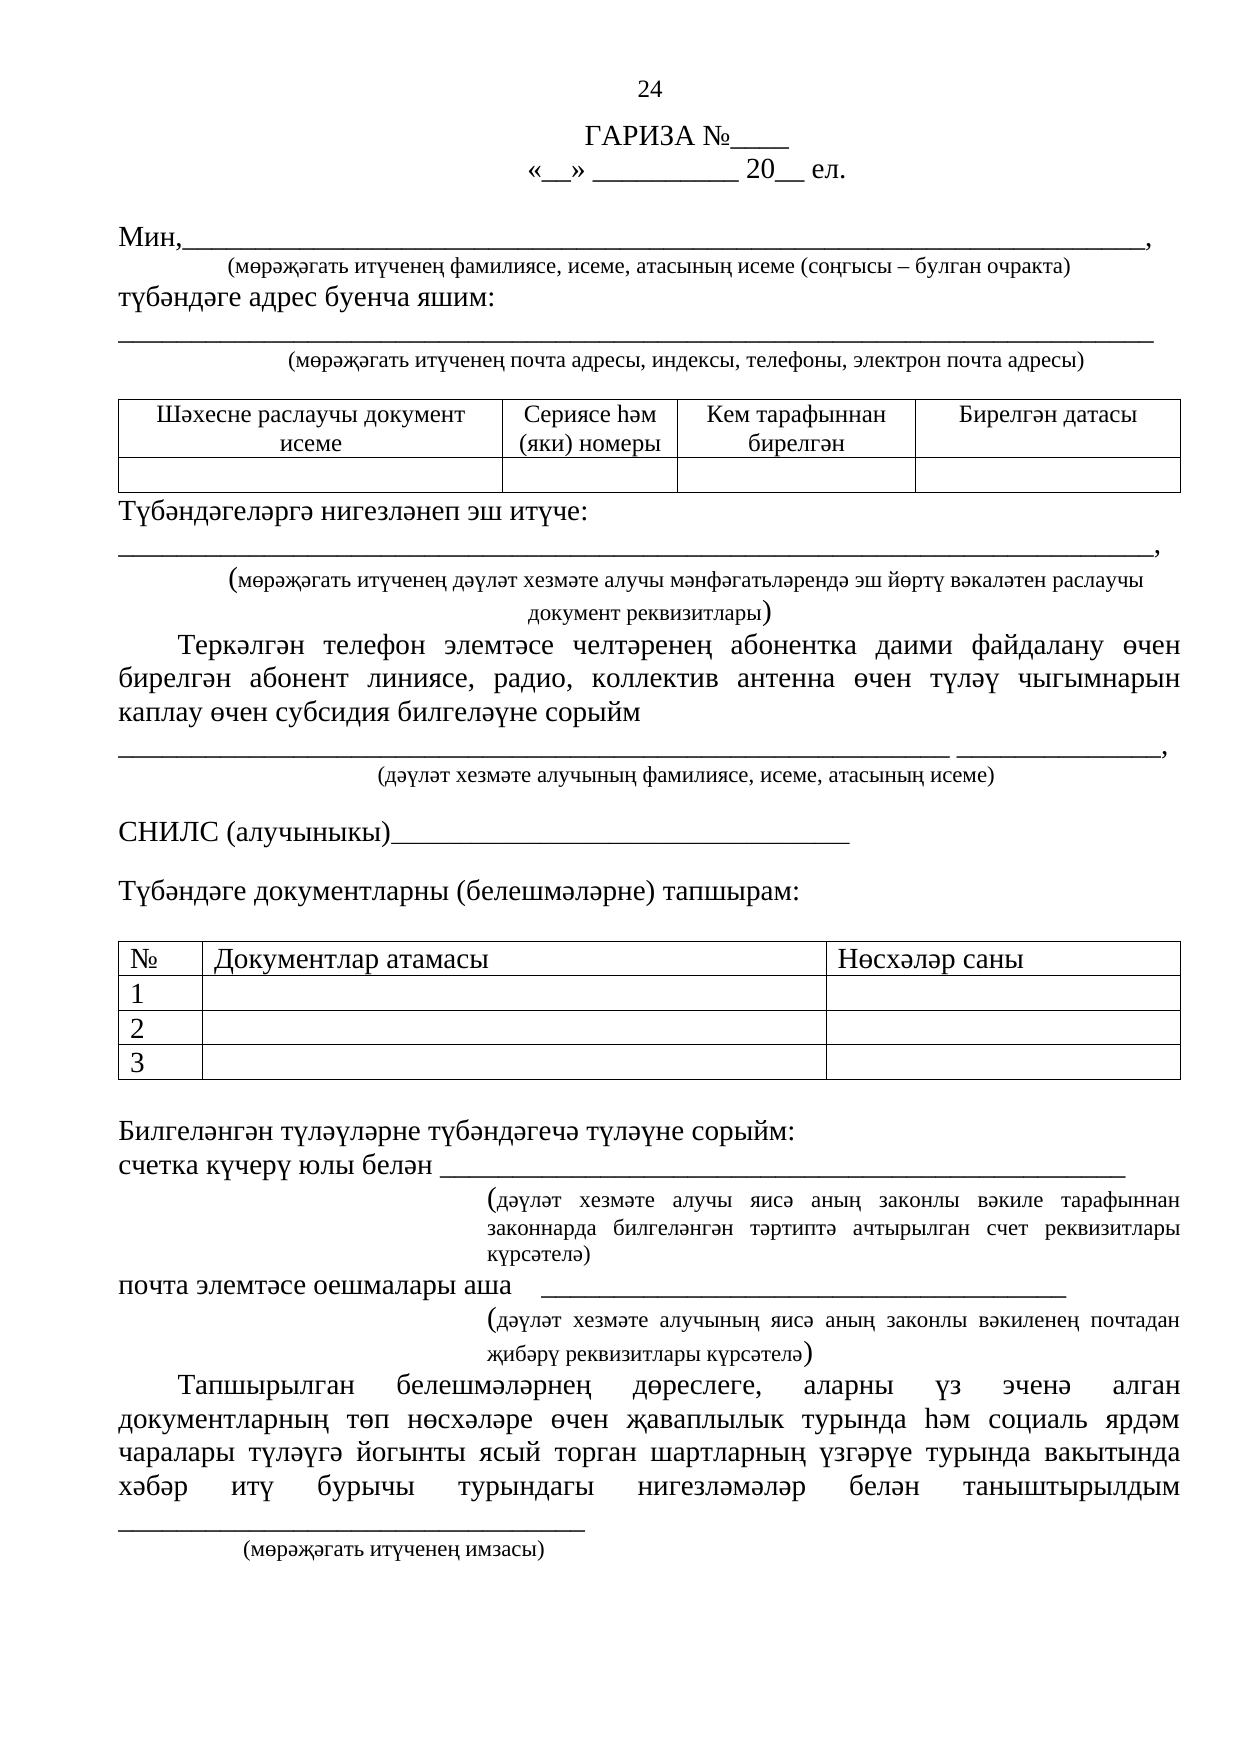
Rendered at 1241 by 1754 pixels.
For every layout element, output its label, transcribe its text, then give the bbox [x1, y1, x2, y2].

table_cell [827, 1011, 1180, 1044]
text (дәүләт хезмәте алучы яисә аның законлы вәкиле тарафыннан законнарда билгеләнгән тәртиптә ачтырылган счет реквизитлары күрсәтелә) [487, 1181, 1181, 1267]
text (мөрәҗәгать итүченең почта адресы, индексы, телефоны, электрон почта адресы) [192, 346, 1181, 372]
text _______________________________________________________________________, [118, 526, 1181, 560]
text ГАРИЗА №____ [118, 118, 1181, 152]
text почта элемтәсе оешмалары аша ____________________________________ [118, 1267, 1181, 1300]
text Теркәлгән телефон элемтәсе челтәренең абонентка даими файдалану өчен бирелгән абонент линиясе, радио, коллектив антенна өчен түләү чыгымнарын каплау өчен субсидия билгеләүне сорыйм [118, 627, 1181, 727]
table_header Сериясе һәм (яки) номеры [503, 400, 677, 457]
text (мөрәҗәгать итүченең имзасы) [118, 1535, 1181, 1562]
table_header Шәхесне раслаучы документ исеме [119, 400, 502, 457]
table_cell [203, 1011, 826, 1044]
text (мөрәҗәгать итүченең дәүләт хезмәте алучы мәнфәгатьләрендә эш йөртү вәкаләтен раслаучы документ реквизитлары) [118, 560, 1181, 627]
table_header Бирелгән датасы [916, 400, 1180, 457]
table_cell [203, 1045, 826, 1079]
text Тапшырылган белешмәләрнең дөреслеге, аларны үз эченә алган документларның төп нөсхәләре өчен җаваплылык турында һәм социаль ярдәм чаралары түләүгә йогынты ясый торган шартларның үзгәрүе турында вакытында хәбәр итү бурычы турындагы нигезләмәләр белән таныштырылдым ________________________________ [118, 1367, 1181, 1535]
text түбәндәге адрес буенча яшим: [118, 279, 1181, 312]
table_header № [119, 942, 202, 975]
text Түбәндәгеләргә нигезләнеп эш итүче: [118, 493, 1181, 526]
text СНИЛС (алучыныкы)________________________________________ [118, 814, 1181, 847]
text Билгеләнгән түләүләрне түбәндәгечә түләүне сорыйм: [118, 1113, 1181, 1147]
text (мөрәҗәгать итүченең фамилиясе, исеме, атасының исеме (соңгысы – булган очракта) [118, 252, 1181, 279]
text _________________________________________________________ ______________, [118, 727, 1181, 761]
table_cell 2 [119, 1011, 202, 1044]
table_cell [503, 458, 677, 492]
table_cell 1 [119, 976, 202, 1010]
table_header Нөсхәләр саны [827, 942, 1180, 975]
text «__» __________ 20__ ел. [118, 152, 1181, 185]
table_cell [827, 976, 1180, 1010]
text счетка күчерү юлы белән _______________________________________________ [118, 1147, 1181, 1181]
table_header Документлар атамасы [203, 942, 826, 975]
text (дәүләт хезмәте алучының яисә аның законлы вәкиленең почтадан җибәрү реквизитлары күрсәтелә) [487, 1300, 1181, 1367]
table_cell 3 [119, 1045, 202, 1079]
table_cell [827, 1045, 1180, 1079]
text Түбәндәге документларны (белешмәләрне) тапшырам: [118, 873, 1181, 907]
table_cell [916, 458, 1180, 492]
table_cell [678, 458, 915, 492]
text _______________________________________________________________________ [118, 312, 1181, 346]
text (дәүләт хезмәте алучының фамилиясе, исеме, атасының исеме) [118, 761, 1181, 787]
text Мин,__________________________________________________________________, [118, 219, 1181, 252]
table_cell [119, 458, 502, 492]
table_cell [203, 976, 826, 1010]
table_header Кем тарафыннан бирелгән [678, 400, 915, 457]
